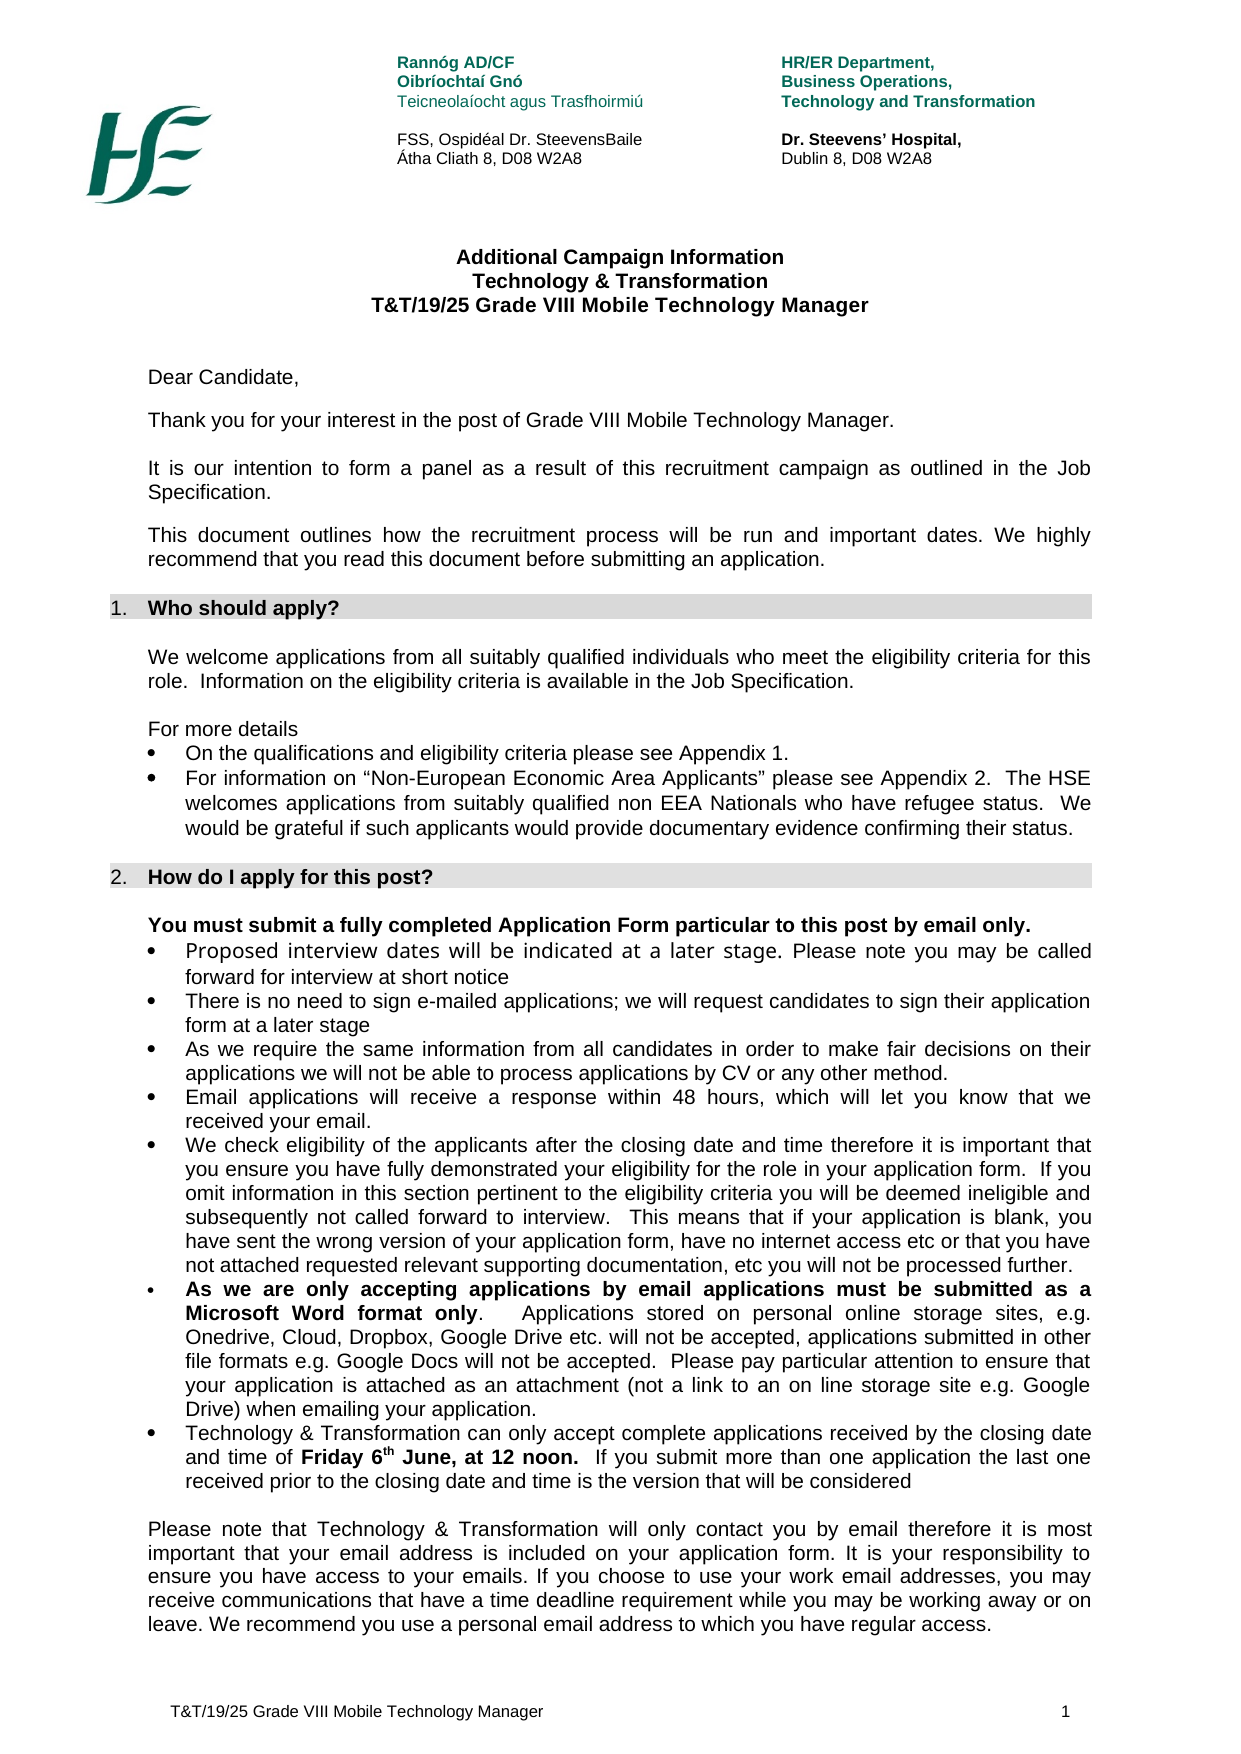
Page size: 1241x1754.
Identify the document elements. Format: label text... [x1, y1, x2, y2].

list There is no need to sign e-mailed applications; we will request candidates to sign their application form at a later stage [148, 989, 1092, 1037]
text Please note that Technology & Transformation will only contact you by email therefore it is most important that your email address is included on your application form. It is your responsibility to ensure you have access to your emails. If you choose to use your work email addresses, you may receive communications that have a time deadline requirement while you may be working away or on leave. We recommend you use a personal email address to which you have regular access. [148, 1516, 1092, 1636]
text You must submit a fully completed Application Form particular to this post by email only. [148, 912, 1092, 936]
list For information on “Non-European Economic Area Applicants” please see Appendix 2. The HSE welcomes applications from suitably qualified non EEA Nationals who have refugee status. We would be grateful if such applicants would provide documentary evidence confirming their status. [148, 764, 1092, 839]
text T&T/19/25 Grade VIII Mobile Technology Manager [148, 293, 1092, 317]
list How do I apply for this post? [110, 863, 1092, 888]
text Additional Campaign Information [148, 245, 1092, 269]
text We welcome applications from all suitably qualified individuals who meet the eligibility criteria for this role. Information on the eligibility criteria is available in the Job Specification. [148, 644, 1092, 692]
list Proposed interview dates will be indicated at a later stage. Please note you may be called forward for interview at short notice [148, 936, 1092, 989]
picture [68, 98, 220, 219]
list We check eligibility of the applicants after the closing date and time therefore it is important that you ensure you have fully demonstrated your eligibility for the role in your application form. If you omit information in this section pertinent to the eligibility criteria you will be deemed ineligible and subsequently not called forward to interview. This means that if your application is blank, you have sent the wrong version of your application form, have no internet access etc or that you have not attached requested relevant supporting documentation, etc you will not be processed further. [148, 1133, 1092, 1277]
text Technology & Transformation [148, 269, 1092, 293]
list As we require the same information from all candidates in order to make fair decisions on their applications we will not be able to process applications by CV or any other method. [148, 1037, 1092, 1085]
list Who should apply? [110, 594, 1092, 619]
text Dear Candidate, [148, 364, 1092, 388]
text For more details [148, 716, 1092, 740]
list On the qualifications and eligibility criteria please see Appendix 1. [148, 740, 1092, 764]
list Email applications will receive a response within 48 hours, which will let you know that we received your email. [148, 1085, 1092, 1133]
list Technology & Transformation can only accept complete applications received by the closing date and time of Friday 6th June, at 12 noon. If you submit more than one application the last one received prior to the closing date and time is the version that will be considered [148, 1420, 1092, 1492]
text Thank you for your interest in the post of Grade VIII Mobile Technology Manager. [148, 408, 1092, 432]
list As we are only accepting applications by email applications must be submitted as a Microsoft Word format only. Applications stored on personal online storage sites, e.g. Onedrive, Cloud, Dropbox, Google Drive etc. will not be accepted, applications submitted in other file formats e.g. Google Docs will not be accepted. Please pay particular attention to ensure that your application is attached as an attachment (not a link to an on line storage site e.g. Google Drive) when emailing your application. [148, 1277, 1092, 1420]
text It is our intention to form a panel as a result of this recruitment campaign as outlined in the Job Specification. [148, 456, 1092, 503]
text This document outlines how the recruitment process will be run and important dates. We highly recommend that you read this document before submitting an application. [148, 523, 1092, 571]
